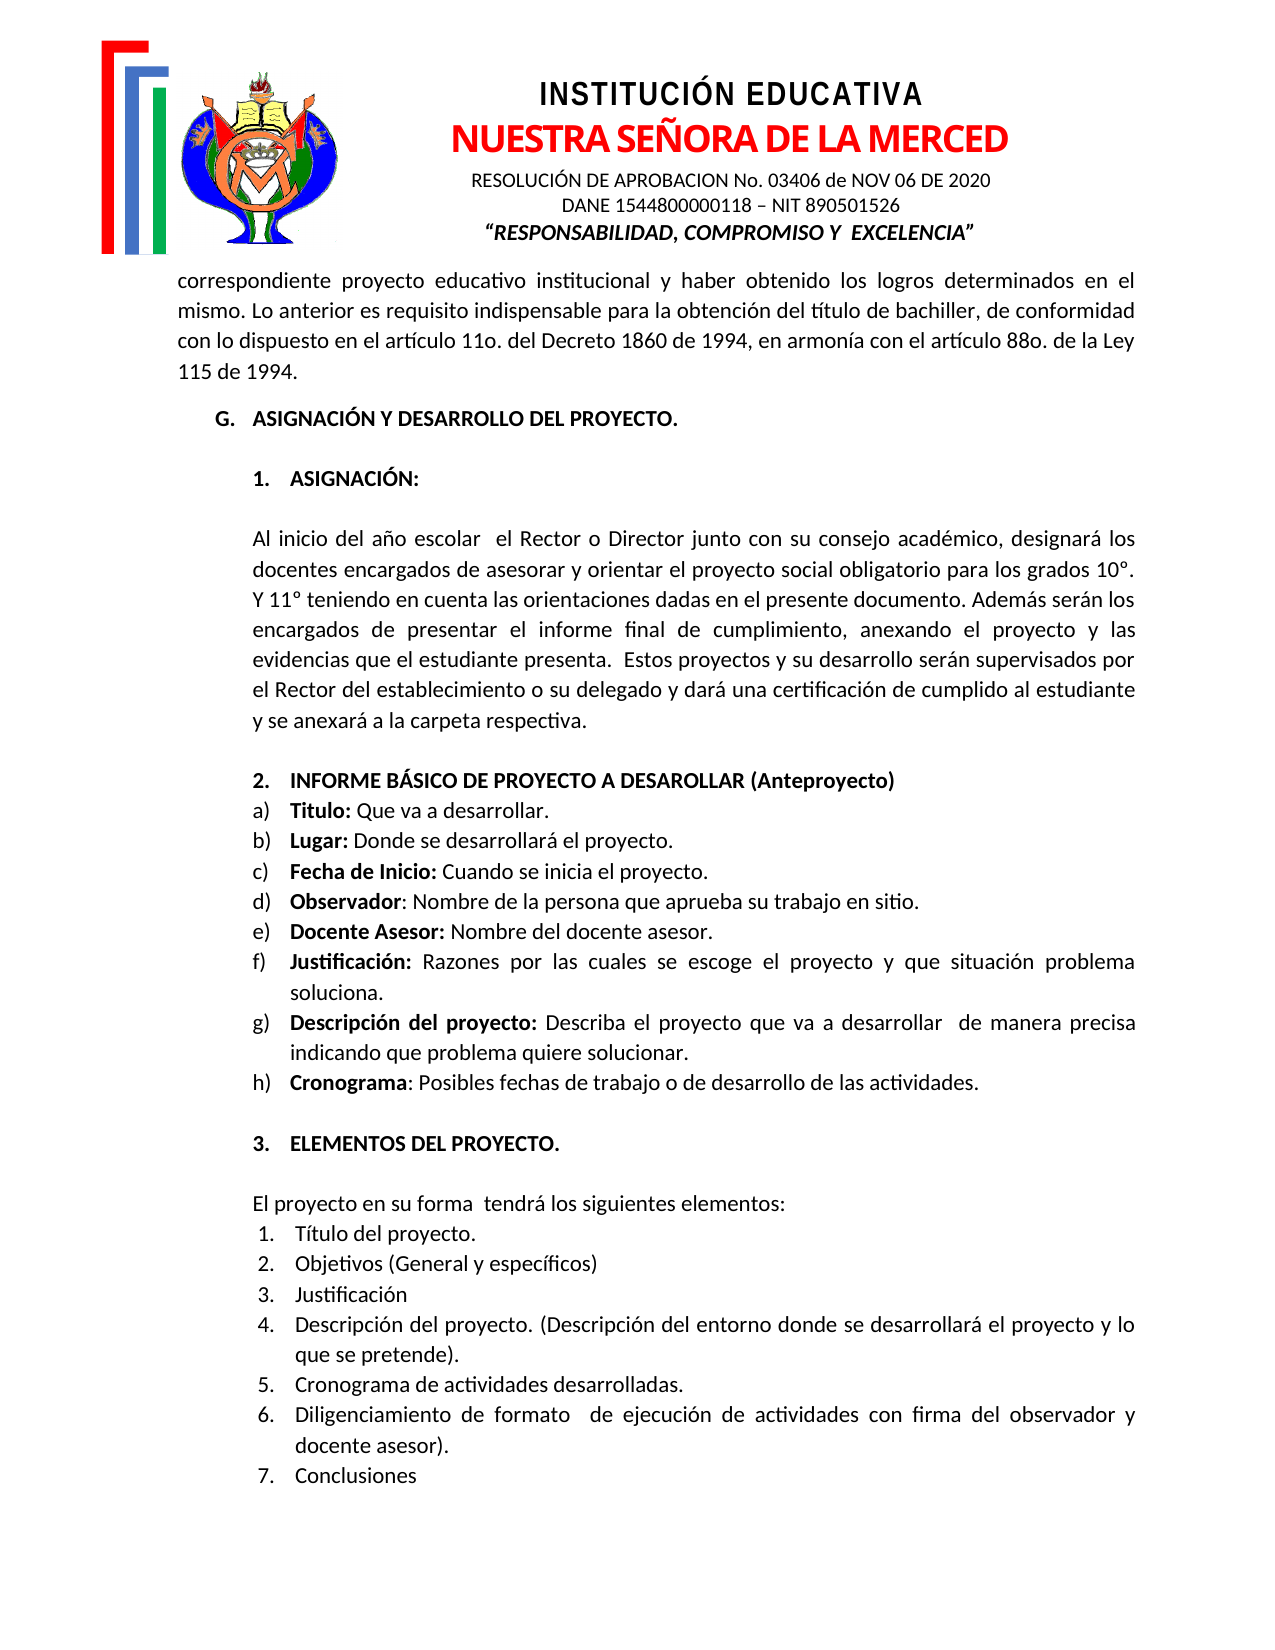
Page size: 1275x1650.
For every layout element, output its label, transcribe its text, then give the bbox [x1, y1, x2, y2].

list Justificación [257, 1280, 1137, 1308]
list Lugar: Donde se desarrollará el proyecto. [252, 827, 1137, 855]
list Título del proyecto. [257, 1219, 1137, 1247]
list Objetivos (General y específicos) [257, 1249, 1137, 1278]
list Cronograma de actividades desarrolladas. [257, 1370, 1137, 1398]
list ASIGNACIÓN Y DESARROLLO DEL PROYECTO. [215, 404, 1137, 432]
list Al inicio del año escolar el Rector o Director junto con su consejo académico, designará los docentes encargados de asesorar y orientar el proyecto social obligatorio para los grados 10º. Y 11º teniendo en cuenta las orientaciones dadas en el presente documento. Además serán los encargados de presentar el informe final de cumplimiento, anexando el proyecto y las evidencias que el estudiante presenta. Estos proyectos y su desarrollo serán supervisados por el Rector del establecimiento o su delegado y dará una certificación de cumplido al estudiante y se anexará a la carpeta respectiva. [252, 524, 1137, 734]
list Conclusiones [257, 1461, 1137, 1489]
list ELEMENTOS DEL PROYECTO. [252, 1129, 1137, 1157]
list Docente Asesor: Nombre del docente asesor. [252, 917, 1137, 945]
list Observador: Nombre de la persona que aprueba su trabajo en sitio. [252, 887, 1137, 915]
list Diligenciamiento de formato de ejecución de actividades con firma del observador y docente asesor). [257, 1401, 1137, 1459]
list Descripción del proyecto. (Descripción del entorno donde se desarrollará el proyecto y lo que se pretende). [257, 1310, 1137, 1368]
list ASIGNACIÓN: [252, 464, 1137, 492]
list El proyecto en su forma tendrá los siguientes elementos: [252, 1189, 1137, 1217]
list INFORME BÁSICO DE PROYECTO A DESAROLLAR (Anteproyecto) [252, 766, 1137, 794]
list Cronograma: Posibles fechas de trabajo o de desarrollo de las actividades. [252, 1068, 1137, 1096]
list Titulo: Que va a desarrollar. [252, 796, 1137, 824]
list Justificación: Razones por las cuales se escoge el proyecto y que situación problema soluciona. [252, 947, 1137, 1006]
list Descripción del proyecto: Describa el proyecto que va a desarrollar de manera precisa indicando que problema quiere solucionar. [252, 1008, 1137, 1066]
picture [175, 71, 344, 250]
list Fecha de Inicio: Cuando se inicia el proyecto. [252, 857, 1137, 885]
